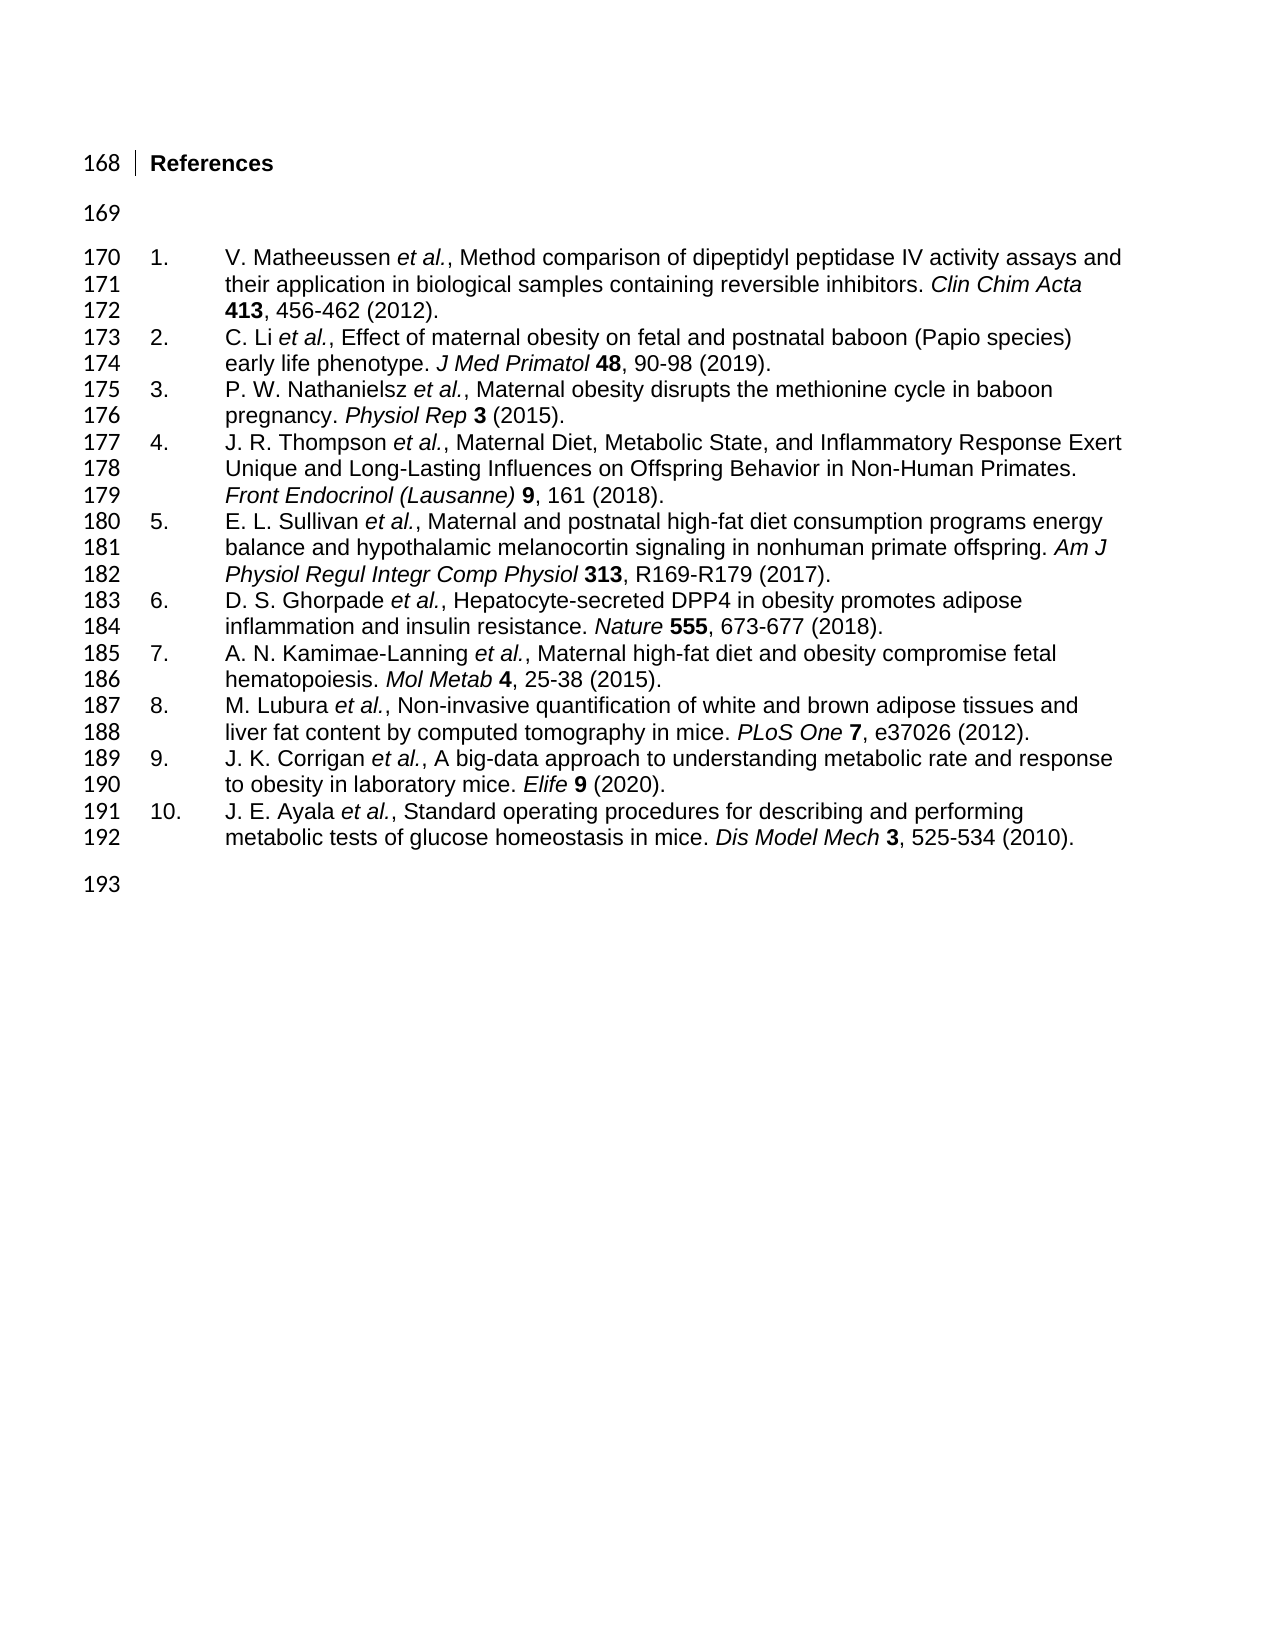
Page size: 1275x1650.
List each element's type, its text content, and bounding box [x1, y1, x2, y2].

text 9. J. K. Corrigan et al., A big-data approach to understanding metabolic rate and response to obesity in laboratory mice. Elife 9 (2020). [150, 745, 1125, 798]
text References [150, 150, 1125, 176]
text 7. A. N. Kamimae-Lanning et al., Maternal high-fat diet and obesity compromise fetal hematopoiesis. Mol Metab 4, 25-38 (2015). [150, 640, 1125, 692]
text 5. E. L. Sullivan et al., Maternal and postnatal high-fat diet consumption programs energy balance and hypothalamic melanocortin signaling in nonhuman primate offspring. Am J Physiol Regul Integr Comp Physiol 313, R169-R179 (2017). [150, 508, 1125, 587]
text 8. M. Lubura et al., Non-invasive quantification of white and brown adipose tissues and liver fat content by computed tomography in mice. PLoS One 7, e37026 (2012). [150, 692, 1125, 745]
text 1. V. Matheeussen et al., Method comparison of dipeptidyl peptidase IV activity assays and their application in biological samples containing reversible inhibitors. Clin Chim Acta 413, 456-462 (2012). [150, 244, 1125, 323]
text 4. J. R. Thompson et al., Maternal Diet, Metabolic State, and Inflammatory Response Exert Unique and Long-Lasting Influences on Offspring Behavior in Non-Human Primates. Front Endocrinol (Lausanne) 9, 161 (2018). [150, 429, 1125, 508]
text 2. C. Li et al., Effect of maternal obesity on fetal and postnatal baboon (Papio species) early life phenotype. J Med Primatol 48, 90-98 (2019). [150, 323, 1125, 376]
text 10. J. E. Ayala et al., Standard operating procedures for describing and performing metabolic tests of glucose homeostasis in mice. Dis Model Mech 3, 525-534 (2010). [150, 798, 1125, 851]
text 3. P. W. Nathanielsz et al., Maternal obesity disrupts the methionine cycle in baboon pregnancy. Physiol Rep 3 (2015). [150, 376, 1125, 429]
text 6. D. S. Ghorpade et al., Hepatocyte-secreted DPP4 in obesity promotes adipose inflammation and insulin resistance. Nature 555, 673-677 (2018). [150, 587, 1125, 640]
